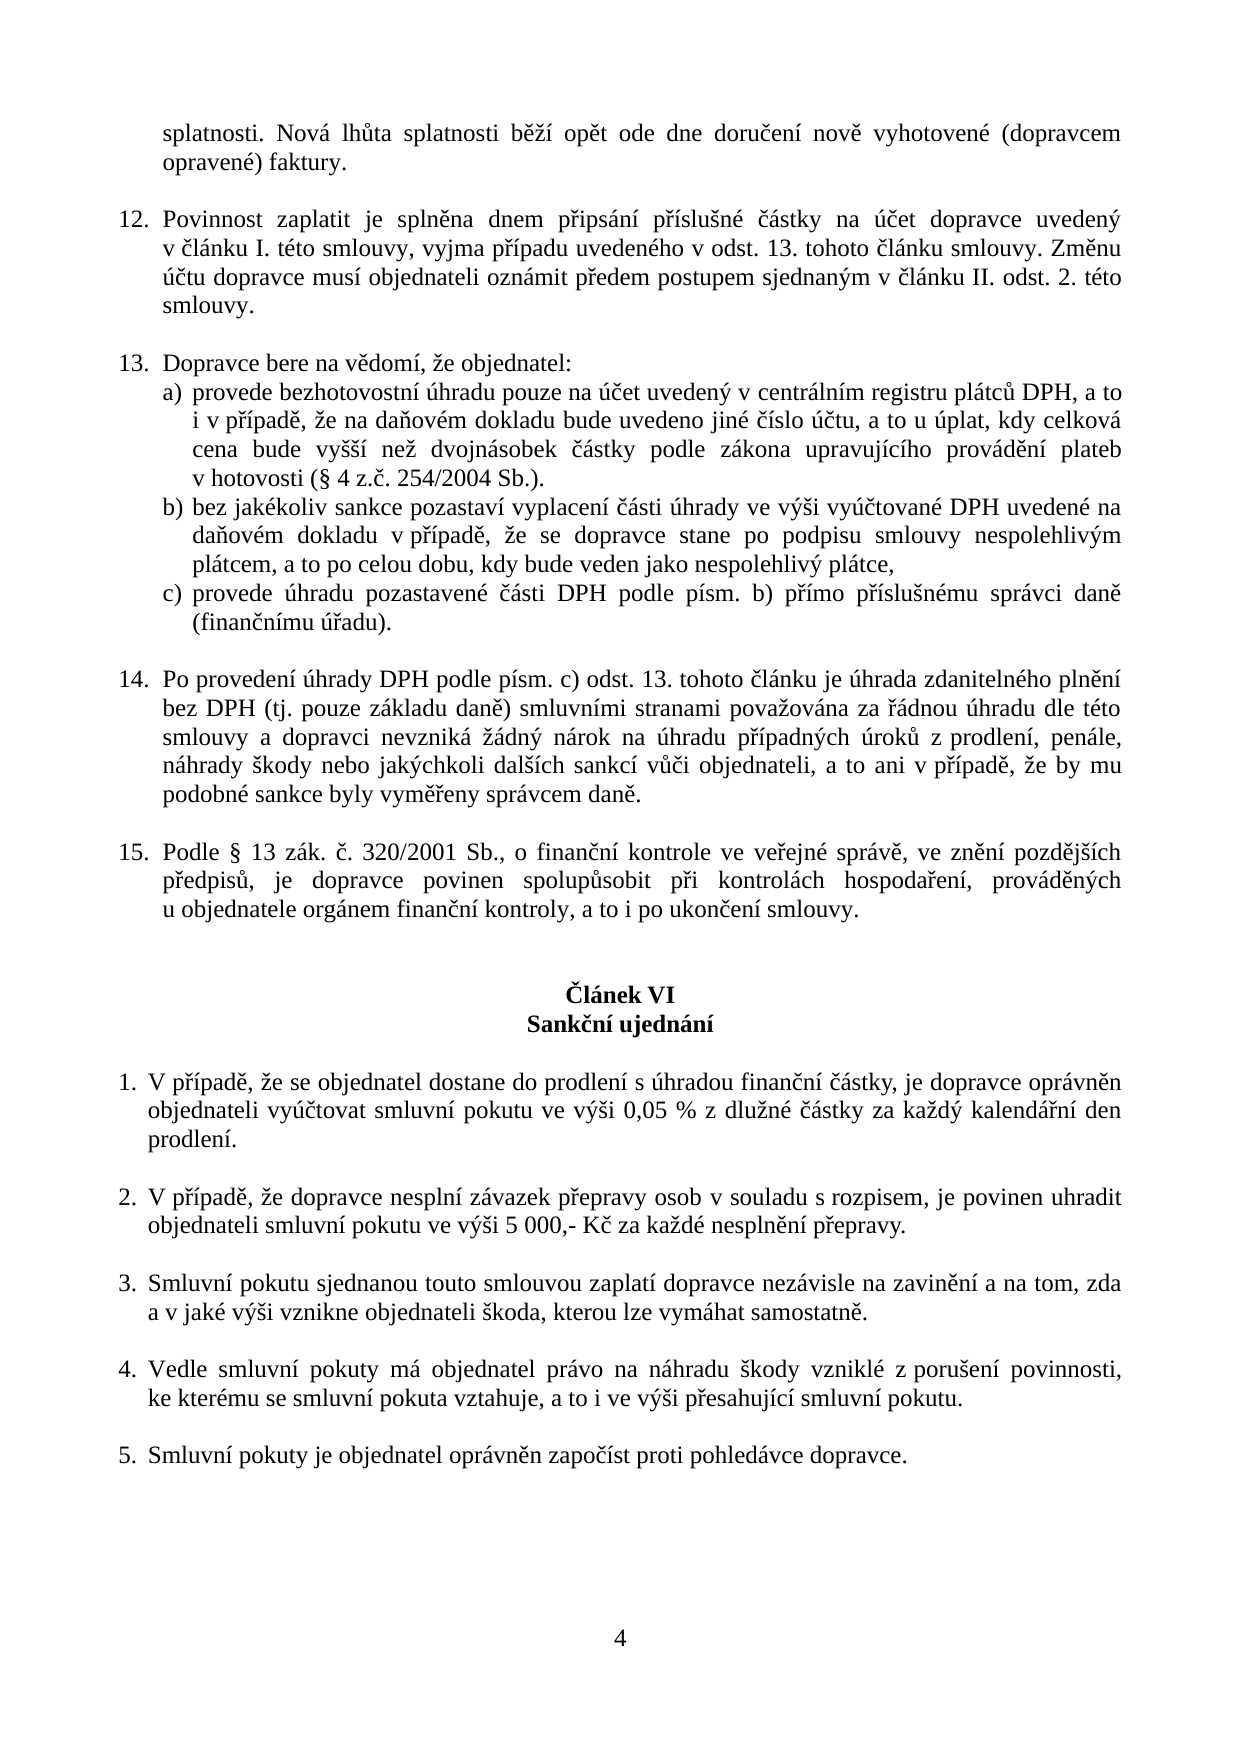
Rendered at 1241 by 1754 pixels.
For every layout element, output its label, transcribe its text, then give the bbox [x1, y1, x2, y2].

list Povinnost zaplatit je splněna dnem připsání příslušné částky na účet dopravce uvedený v článku I. této smlouvy, vyjma případu uvedeného v odst. 13. tohoto článku smlouvy. Změnu účtu dopravce musí objednateli oznámit předem postupem sjednaným v článku II. odst. 2. této smlouvy. [118, 204, 1122, 319]
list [118, 118, 1122, 176]
list provede bezhotovostní úhradu pouze na účet uvedený v centrálním registru plátců DPH, a to i v případě, že na daňovém dokladu bude uvedeno jiné číslo účtu, a to u úplat, kdy celková cena bude vyšší než dvojnásobek částky podle zákona upravujícího provádění plateb v hotovosti (§ 4 z.č. 254/2004 Sb.). [162, 377, 1122, 492]
list provede úhradu pozastavené části DPH podle písm. b) přímo příslušnému správci daně (finančnímu úřadu). [162, 578, 1122, 636]
list bez jakékoliv sankce pozastaví vyplacení části úhrady ve výši vyúčtované DPH uvedené na daňovém dokladu v případě, že se dopravce stane po podpisu smlouvy nespolehlivým plátcem, a to po celou dobu, kdy bude veden jako nespolehlivý plátce, [162, 492, 1122, 578]
list Smluvní pokutu sjednanou touto smlouvou zaplatí dopravce nezávisle na zavinění a na tom, zda a v jaké výši vznikne objednateli škoda, kterou lze vymáhat samostatně. [118, 1268, 1122, 1326]
list Smluvní pokuty je objednatel oprávněn započíst proti pohledávce dopravce. [118, 1441, 1122, 1469]
text Článek VI [118, 981, 1122, 1009]
list Podle § 13 zák. č. 320/2001 Sb., o finanční kontrole ve veřejné správě, ve znění pozdějších předpisů, je dopravce povinen spolupůsobit při kontrolách hospodaření, prováděných u objednatele orgánem finanční kontroly, a to i po ukončení smlouvy. [118, 837, 1122, 923]
list V případě, že se objednatel dostane do prodlení s úhradou finanční částky, je dopravce oprávněn objednateli vyúčtovat smluvní pokutu ve výši 0,05 % z dlužné částky za každý kalendářní den prodlení. [118, 1067, 1122, 1153]
text Sankční ujednání [118, 1009, 1122, 1038]
list Vedle smluvní pokuty má objednatel právo na náhradu škody vzniklé z porušení povinnosti, ke kterému se smluvní pokuta vztahuje, a to i ve výši přesahující smluvní pokutu. [118, 1354, 1122, 1412]
list Dopravce bere na vědomí, že objednatel: [118, 348, 1122, 377]
list V případě, že dopravce nesplní závazek přepravy osob v souladu s rozpisem, je povinen uhradit objednateli smluvní pokutu ve výši 5 000,- Kč za každé nesplnění přepravy. [118, 1182, 1122, 1239]
list Po provedení úhrady DPH podle písm. c) odst. 13. tohoto článku je úhrada zdanitelného plnění bez DPH (tj. pouze základu daně) smluvními stranami považována za řádnou úhradu dle této smlouvy a dopravci nevzniká žádný nárok na úhradu případných úroků z prodlení, penále, náhrady škody nebo jakýchkoli dalších sankcí vůči objednateli, a to ani v případě, že by mu podobné sankce byly vyměřeny správcem daně. [118, 664, 1122, 808]
